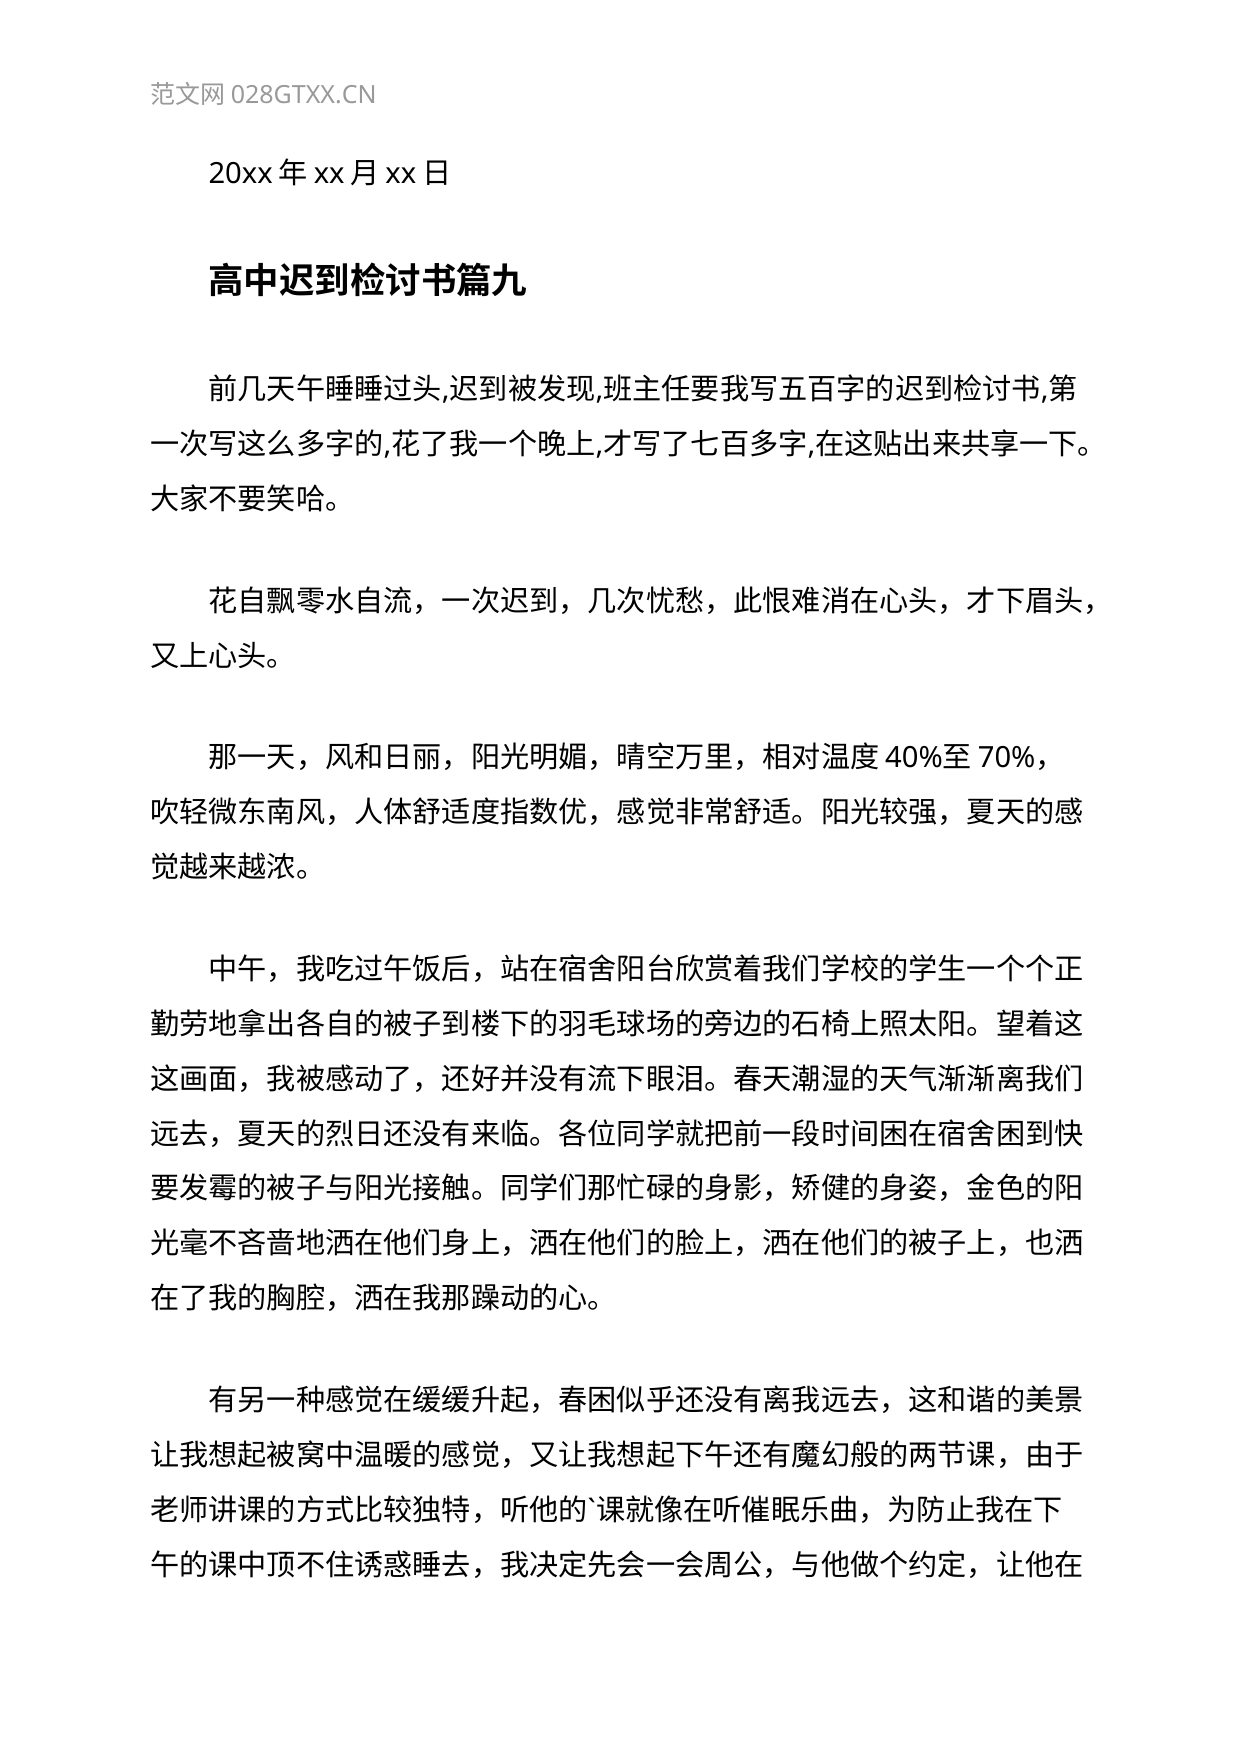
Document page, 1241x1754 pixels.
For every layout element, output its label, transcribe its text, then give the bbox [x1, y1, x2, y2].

text 20xx年xx月xx日 [150, 150, 1090, 192]
text 那一天，风和日丽，阳光明媚，晴空万里，相对温度40%至70%，吹轻微东南风，人体舒适度指数优，感觉非常舒适。阳光较强，夏天的感觉越来越浓。 [150, 734, 1090, 886]
text 中午，我吃过午饭后，站在宿舍阳台欣赏着我们学校的学生一个个正勤劳地拿出各自的被子到楼下的羽毛球场的旁边的石椅上照太阳。望着这这画面，我被感动了，还好并没有流下眼泪。春天潮湿的天气渐渐离我们远去，夏天的烈日还没有来临。各位同学就把前一段时间困在宿舍困到快要发霉的被子与阳光接触。同学们那忙碌的身影，矫健的身姿，金色的阳光毫不吝啬地洒在他们身上，洒在他们的脸上，洒在他们的被子上，也洒在了我的胸腔，洒在我那躁动的心。 [150, 946, 1090, 1317]
text 前几天午睡睡过头,迟到被发现,班主任要我写五百字的迟到检讨书,第一次写这么多字的,花了我一个晚上,才写了七百多字,在这贴出来共享一下。大家不要笑哈。 [150, 365, 1090, 518]
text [150, 1377, 1090, 1584]
text 花自飘零水自流，一次迟到，几次忧愁，此恨难消在心头，才下眉头，又上心头。 [150, 577, 1090, 674]
text 高中迟到检讨书篇九 [150, 252, 1090, 303]
